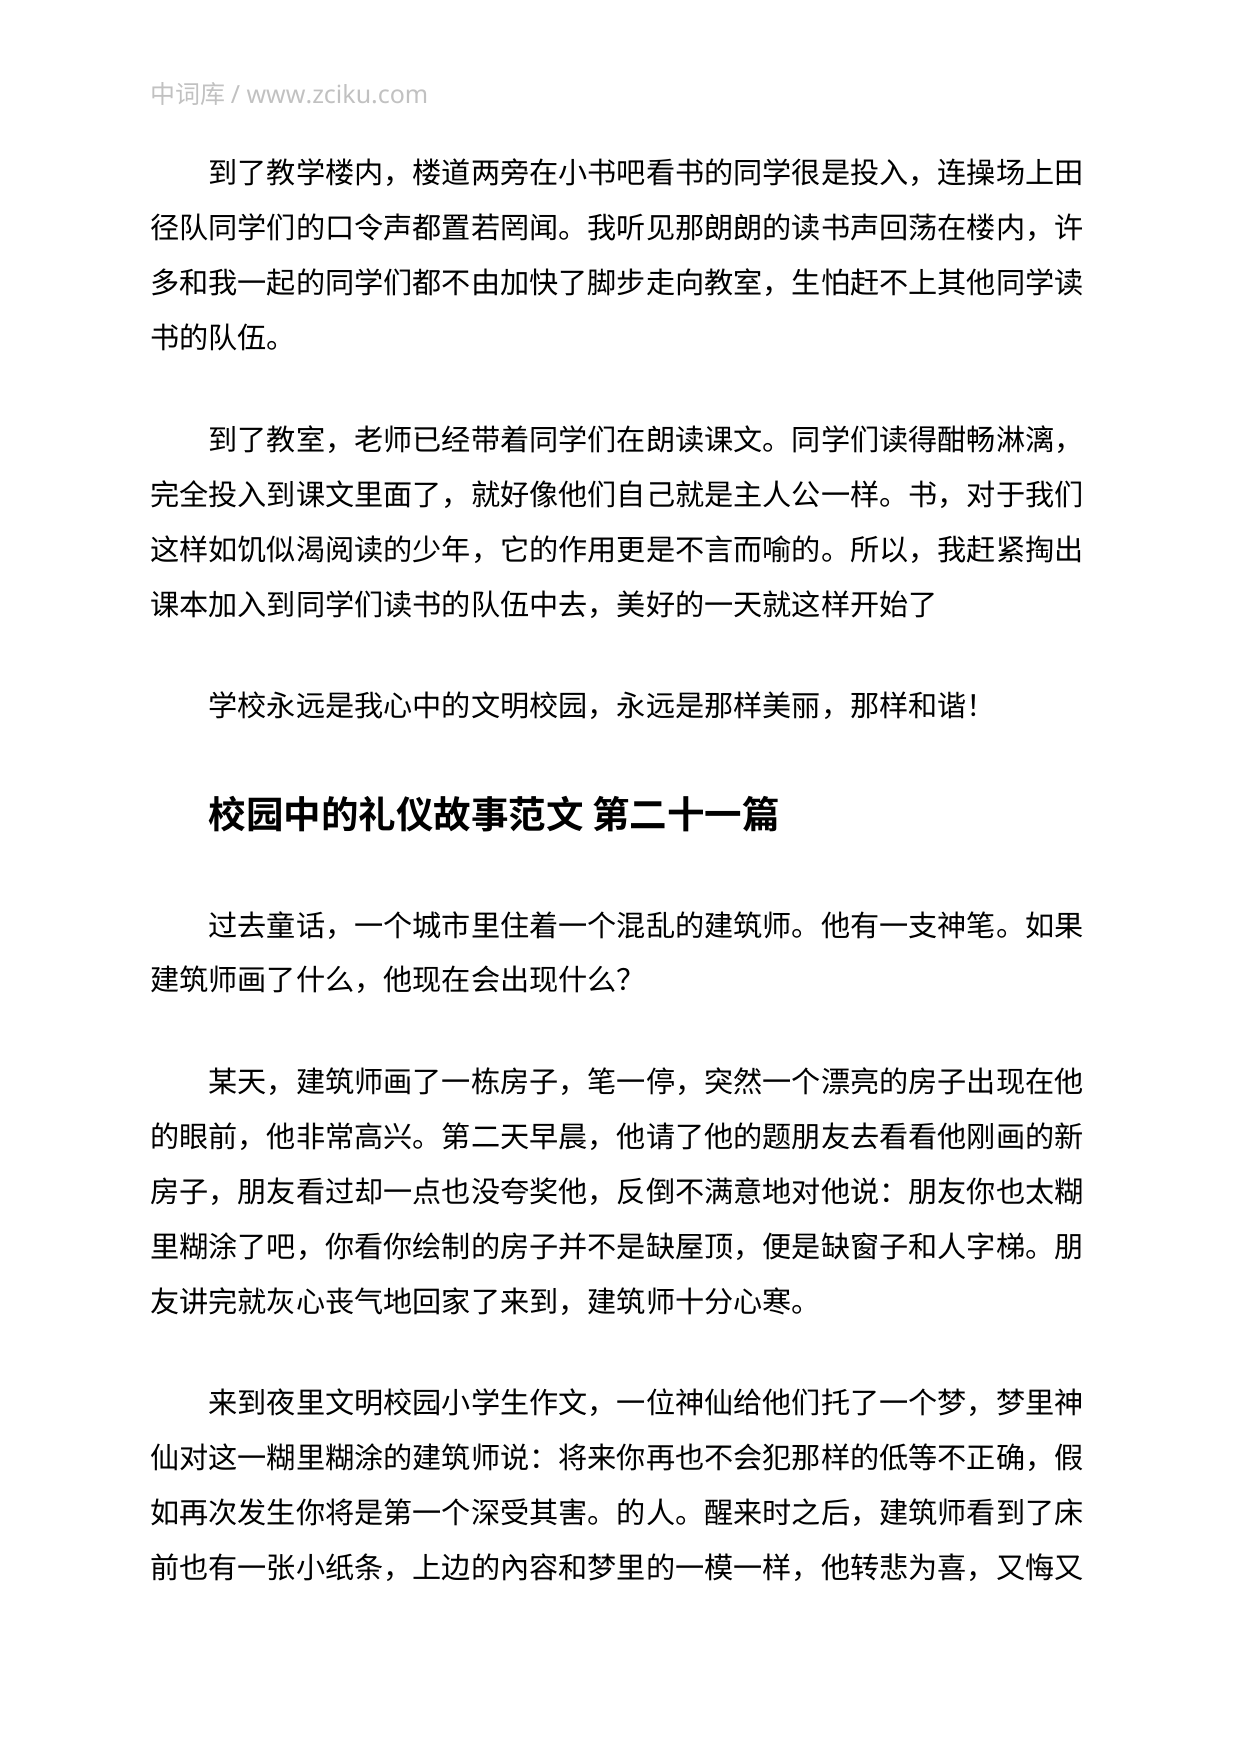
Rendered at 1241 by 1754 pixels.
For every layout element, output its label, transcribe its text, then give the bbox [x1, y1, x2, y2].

text 校园中的礼仪故事范文 第二十一篇 [150, 785, 1090, 839]
text 某天，建筑师画了一栋房子，笔一停，突然一个漂亮的房子出现在他的眼前，他非常高兴。第二天早晨，他请了他的题朋友去看看他刚画的新房子，朋友看过却一点也没夸奖他，反倒不满意地对他说：朋友你也太糊里糊涂了吧，你看你绘制的房子并不是缺屋顶，便是缺窗子和人字梯。朋友讲完就灰心丧气地回家了来到，建筑师十分心寒。 [150, 1059, 1090, 1321]
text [150, 1380, 1090, 1587]
text 学校永远是我心中的文明校园，永远是那样美丽，那样和谐！ [150, 683, 1090, 725]
text 到了教学楼内，楼道两旁在小书吧看书的同学很是投入，连操场上田径队同学们的口令声都置若罔闻。我听见那朗朗的读书声回荡在楼内，许多和我一起的同学们都不由加快了脚步走向教室，生怕赶不上其他同学读书的队伍。 [150, 150, 1090, 357]
text 过去童话，一个城市里住着一个混乱的建筑师。他有一支神笔。如果建筑师画了什么，他现在会出现什么？ [150, 902, 1090, 999]
text 到了教室，老师已经带着同学们在朗读课文。同学们读得酣畅淋漓，完全投入到课文里面了，就好像他们自己就是主人公一样。书，对于我们这样如饥似渴阅读的少年，它的作用更是不言而喻的。所以，我赶紧掏出课本加入到同学们读书的队伍中去，美好的一天就这样开始了 [150, 416, 1090, 623]
